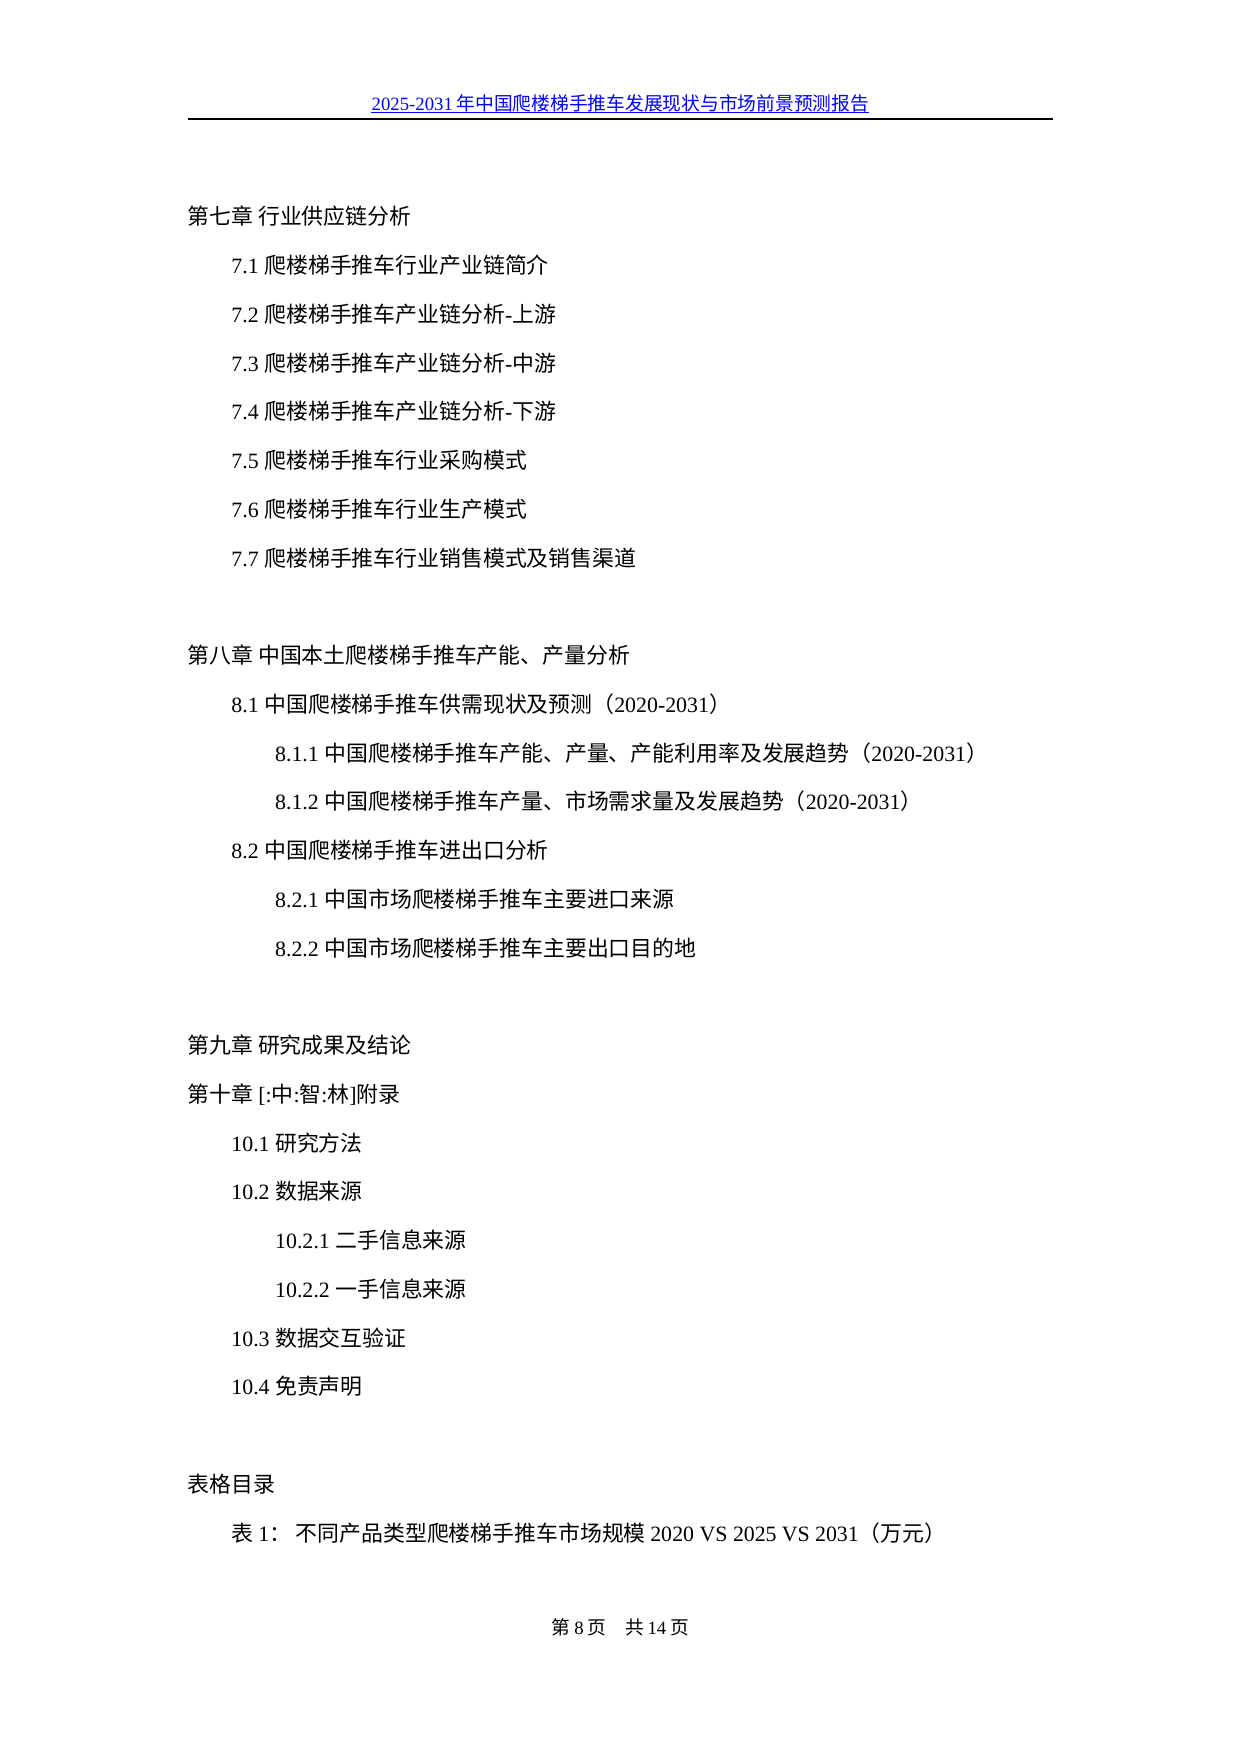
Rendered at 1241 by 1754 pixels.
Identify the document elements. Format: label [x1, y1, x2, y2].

text [187, 150, 1053, 1548]
